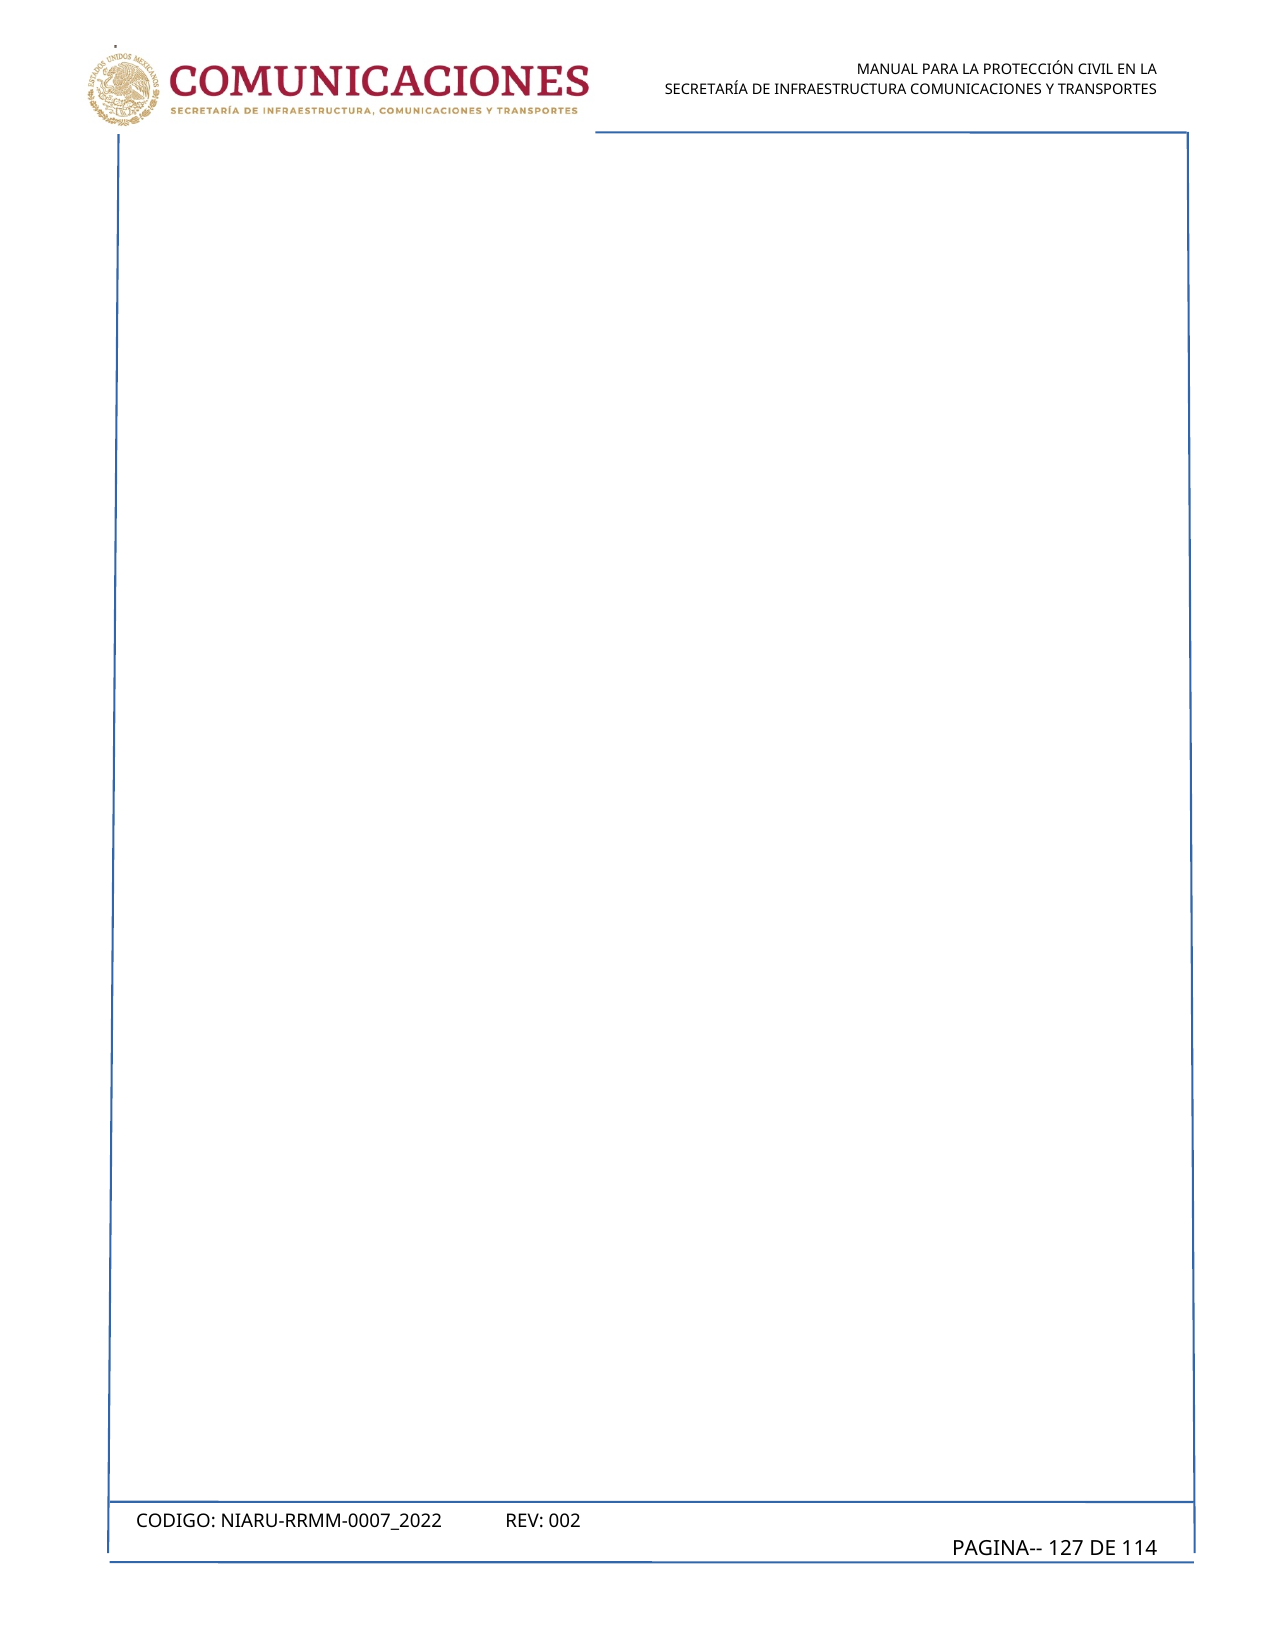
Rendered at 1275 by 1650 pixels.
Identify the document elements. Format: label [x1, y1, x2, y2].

picture [78, 48, 596, 134]
